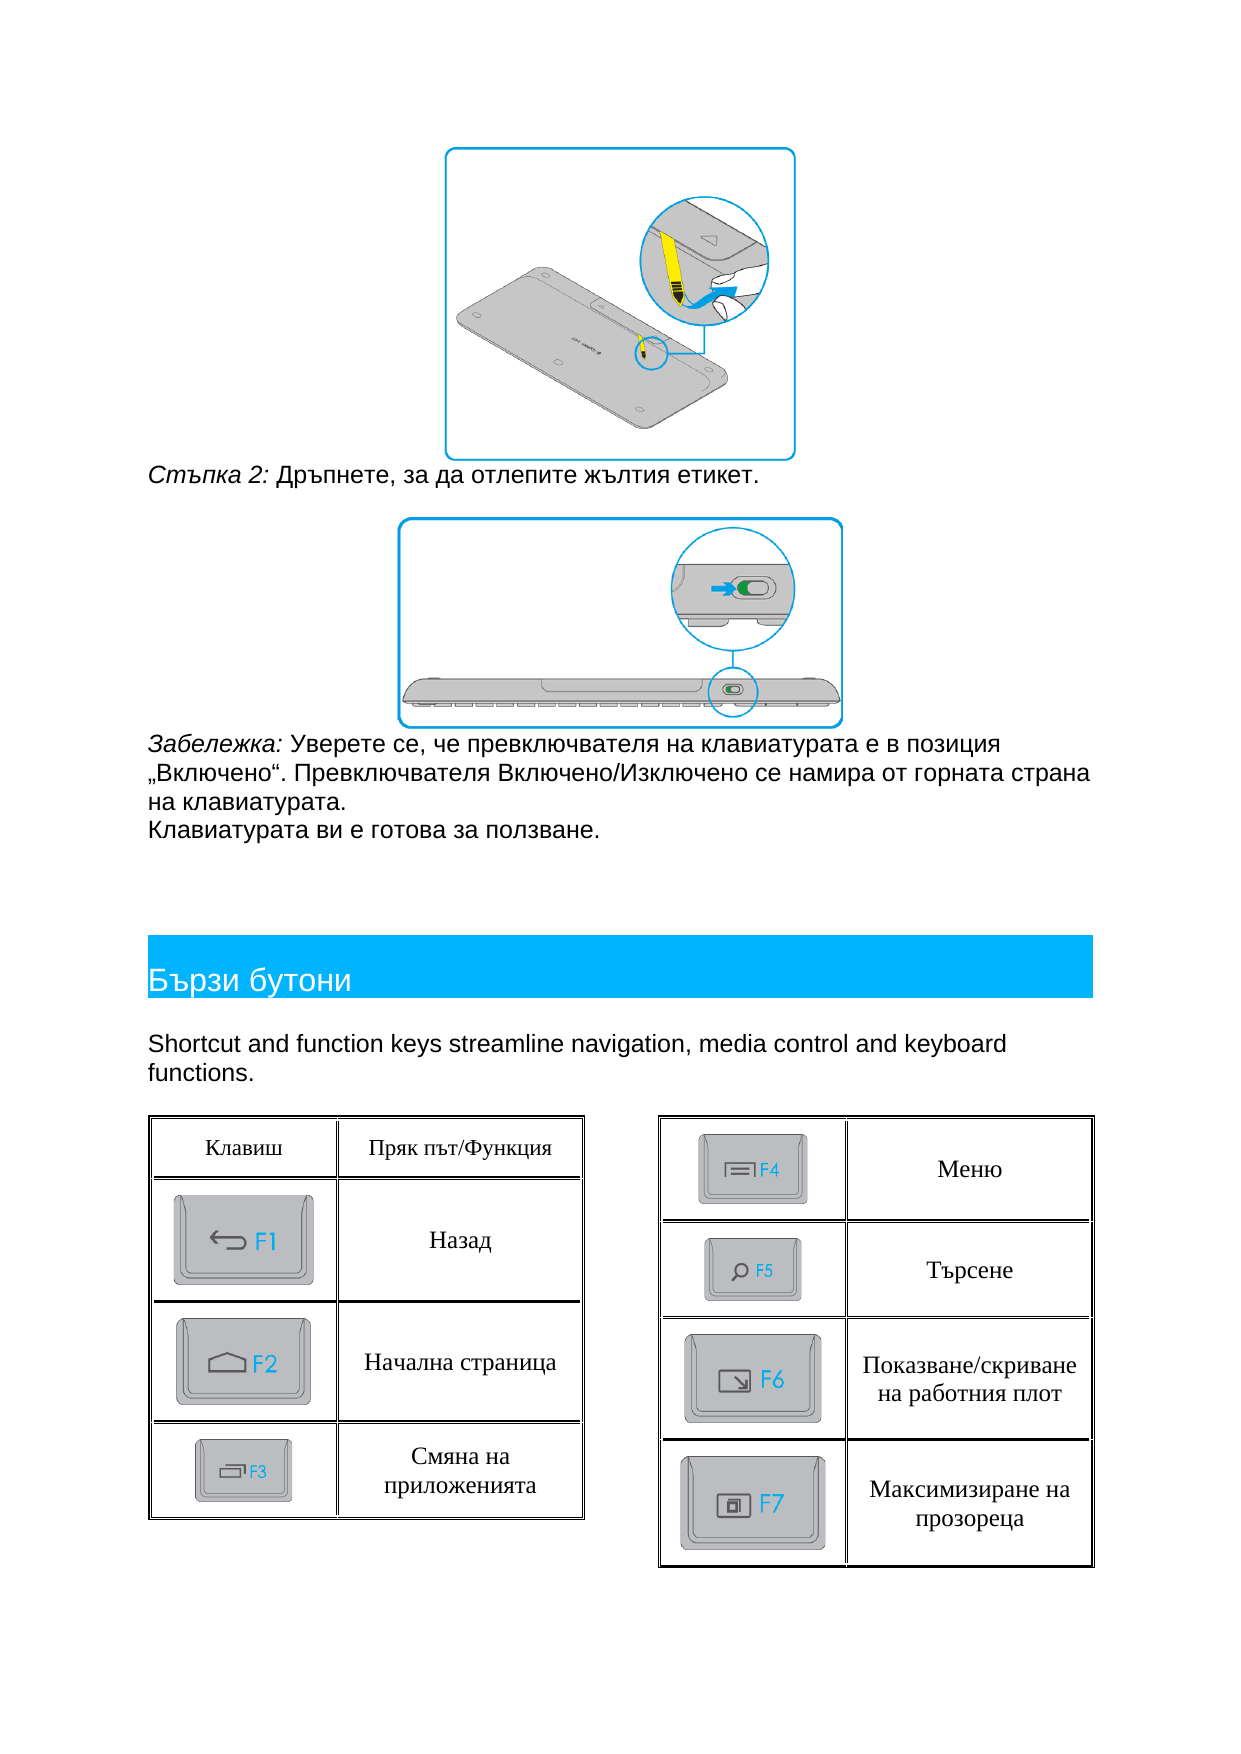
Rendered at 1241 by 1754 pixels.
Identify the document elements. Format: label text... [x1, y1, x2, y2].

text Shortcut and function keys streamline navigation, media control and keyboard functions. [148, 1029, 1093, 1087]
table_header Пряк път/Функция [338, 1119, 582, 1176]
table_cell [152, 1420, 337, 1517]
picture [836, 517, 843, 523]
picture [698, 1134, 808, 1204]
picture [176, 1318, 311, 1405]
picture [447, 150, 793, 458]
picture [684, 1334, 822, 1423]
table_cell [659, 1438, 847, 1565]
picture [397, 517, 406, 526]
table_cell Начална страница [339, 1300, 582, 1420]
table_cell Показване/скриване на работния плот [847, 1316, 1093, 1438]
text Клавиатурата ви е готова за ползване. [148, 815, 1093, 844]
table_cell [152, 1300, 336, 1420]
picture [704, 1238, 802, 1301]
picture [444, 454, 450, 461]
picture [397, 721, 405, 729]
picture [173, 1195, 314, 1285]
text Забележка: Уверете се, че превключвателя на клавиатурата е в позиция „Включено“. Превключвателя Включено/Изключено се намира от горната страна на клавиатурата. [148, 729, 1093, 815]
picture [401, 521, 841, 726]
table_cell Смяна на приложенията [338, 1420, 582, 1517]
table_cell [661, 1119, 847, 1219]
table_cell Максимизиране на прозореца [847, 1438, 1093, 1565]
picture [195, 1439, 293, 1502]
table_cell Меню [847, 1119, 1091, 1219]
text Стъпка 2: Дръпнете, за да отлепите жълтия етикет. [148, 460, 1093, 489]
table_cell [661, 1219, 845, 1316]
table_cell [152, 1176, 336, 1300]
text Бързи бутони [148, 935, 1093, 998]
table_cell Търсене [848, 1219, 1092, 1316]
table_cell Назад [339, 1176, 582, 1300]
picture [680, 1456, 826, 1550]
table_cell [659, 1316, 847, 1438]
picture [444, 147, 450, 154]
table_header Клавиш [152, 1119, 337, 1176]
